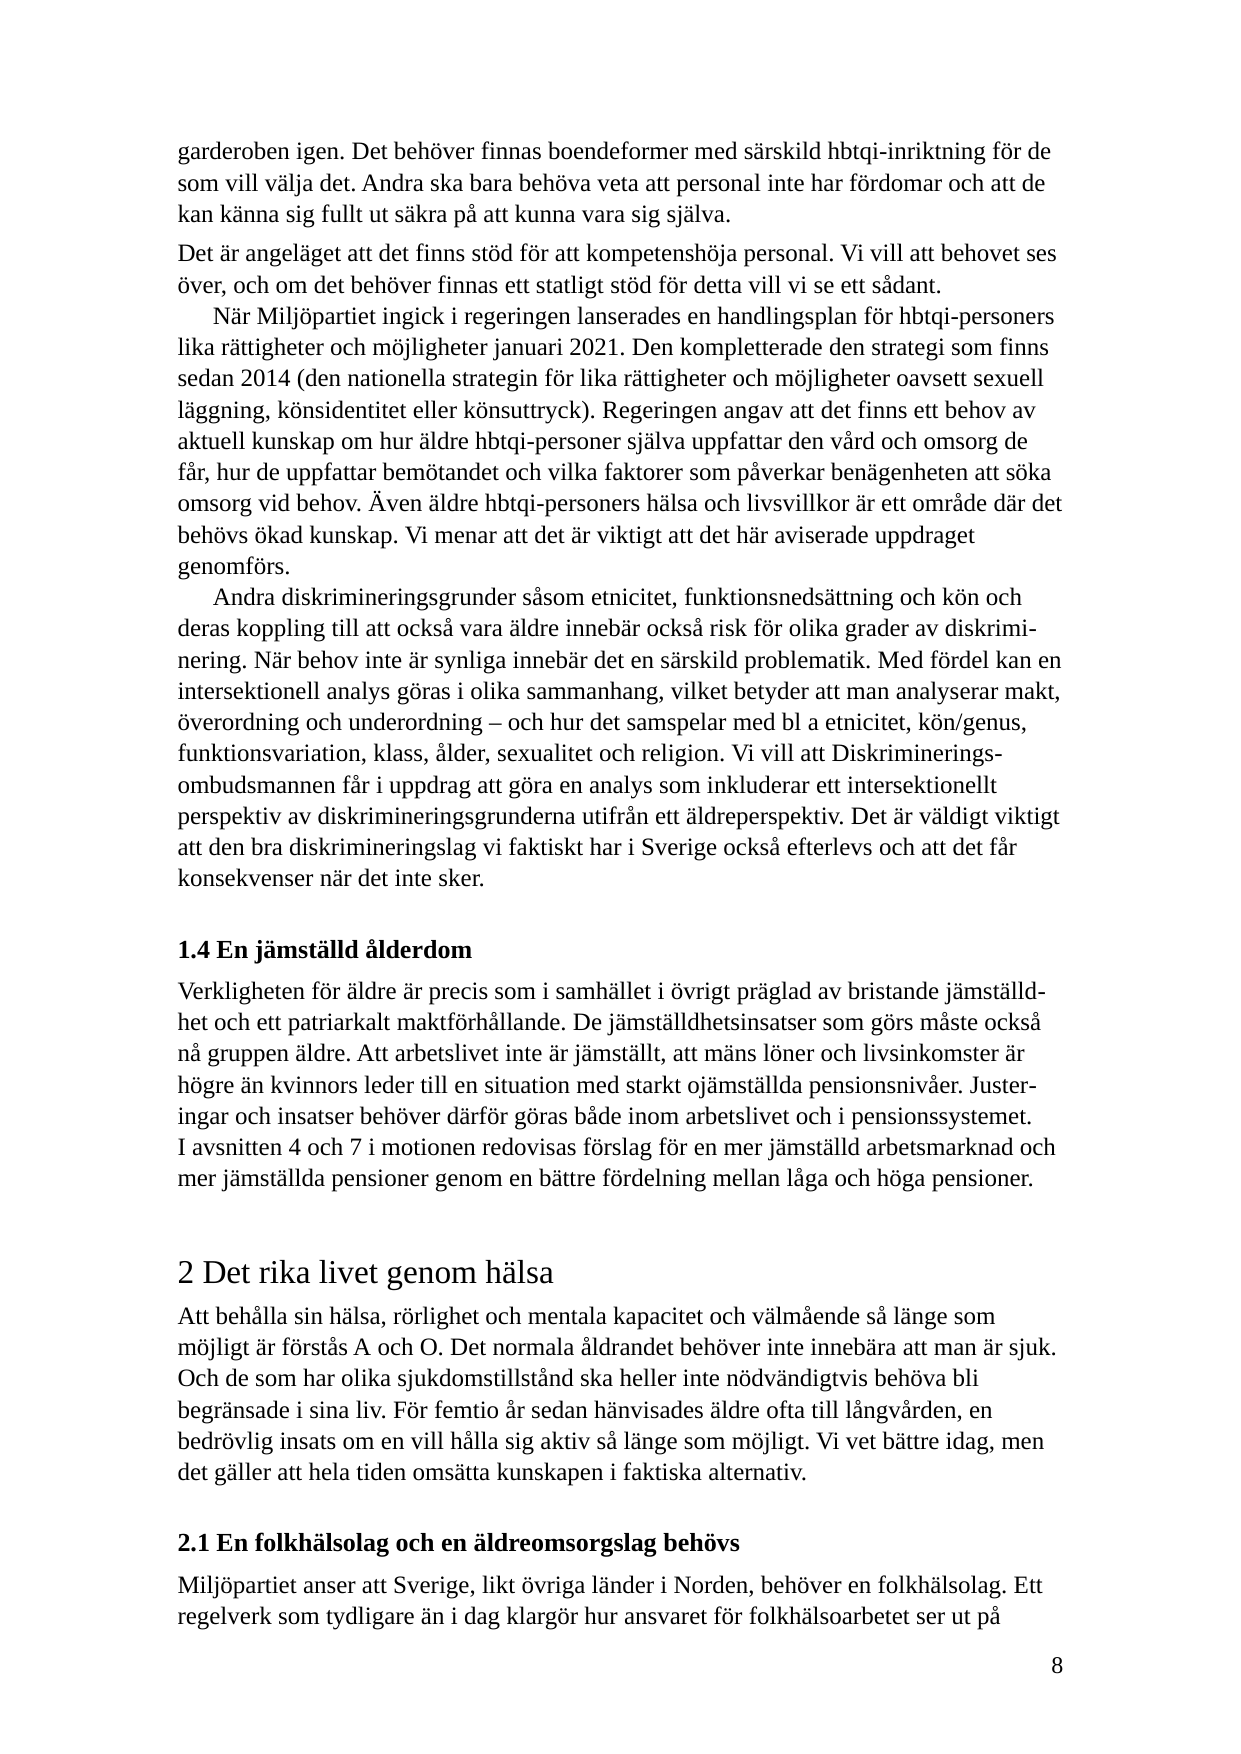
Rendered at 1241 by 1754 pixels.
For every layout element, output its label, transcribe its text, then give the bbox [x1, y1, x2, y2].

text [177, 1567, 1063, 1630]
text Andra diskrimineringsgrunder såsom etnicitet, funktionsnedsättning och kön och deras koppling till att också vara äldre innebär också risk för olika grader av diskriminering. När behov inte är synliga innebär det en särskild problematik. Med fördel kan en intersektionell analys göras i olika sammanhang, vilket betyder att man analyserar makt, överordning och underordning – och hur det samspelar med bl a etnicitet, kön/genus, funktionsvariation, klass, ålder, sexualitet och religion. Vi vill att Diskrimineringsombudsmannen får i uppdrag att göra en analys som inkluderar ett intersektionellt perspektiv av diskrimineringsgrunderna utifrån ett äldreperspektiv. Det är väldigt viktigt att den bra diskrimineringslag vi faktiskt har i Sverige också efterlevs och att det får konsekvenser när det inte sker. [177, 580, 1063, 892]
text En jämställd ålderdom [177, 930, 1063, 965]
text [177, 134, 1063, 228]
text En folkhälsolag och en äldreomsorgslag behövs [177, 1523, 1063, 1559]
text Att behålla sin hälsa, rörlighet och mentala kapacitet och välmående så länge som möjligt är förstås A och O. Det normala åldrandet behöver inte innebära att man är sjuk. Och de som har olika sjukdomstillstånd ska heller inte nödvändigtvis behöva bli begränsade i sina liv. För femtio år sedan hänvisades äldre ofta till långvården, en bedrövlig insats om en vill hålla sig aktiv så länge som möjligt. Vi vet bättre idag, men det gäller att hela tiden omsätta kunskapen i faktiska alternativ. [177, 1298, 1063, 1486]
text Verkligheten för äldre är precis som i samhället i övrigt präglad av bristande jämställdhet och ett patriarkalt maktförhållande. De jämställdhetsinsatser som görs måste också nå gruppen äldre. Att arbetslivet inte är jämställt, att mäns löner och livsinkomster är högre än kvinnors leder till en situation med starkt ojämställda pensionsnivåer. Justeringar och insatser behöver därför göras både inom arbetslivet och i pensionssystemet. I avsnitten 4 och 7 i motionen redovisas förslag för en mer jämställd arbetsmarknad och mer jämställda pensioner genom en bättre fördelning mellan låga och höga pensioner. [177, 973, 1063, 1192]
text Det är angeläget att det finns stöd för att kompetenshöja personal. Vi vill att behovet ses över, och om det behöver finnas ett statligt stöd för detta vill vi se ett sådant. [177, 236, 1063, 298]
text När Miljöpartiet ingick i regeringen lanserades en handlingsplan för hbtqi-personers lika rättigheter och möjligheter januari 2021. Den kompletterade den strategi som finns sedan 2014 (den nationella strategin för lika rättigheter och möjligheter oavsett sexuell läggning, könsidentitet eller könsuttryck). Regeringen angav att det finns ett behov av aktuell kunskap om hur äldre hbtqi-personer själva uppfattar den vård och omsorg de får, hur de uppfattar bemötandet och vilka faktorer som påverkar benägenheten att söka omsorg vid behov. Även äldre hbtqi-personers hälsa och livsvillkor är ett område där det behövs ökad kunskap. Vi menar att det är viktigt att det här aviserade uppdraget genomförs. [177, 298, 1063, 580]
text Det rika livet genom hälsa [177, 1255, 1063, 1290]
